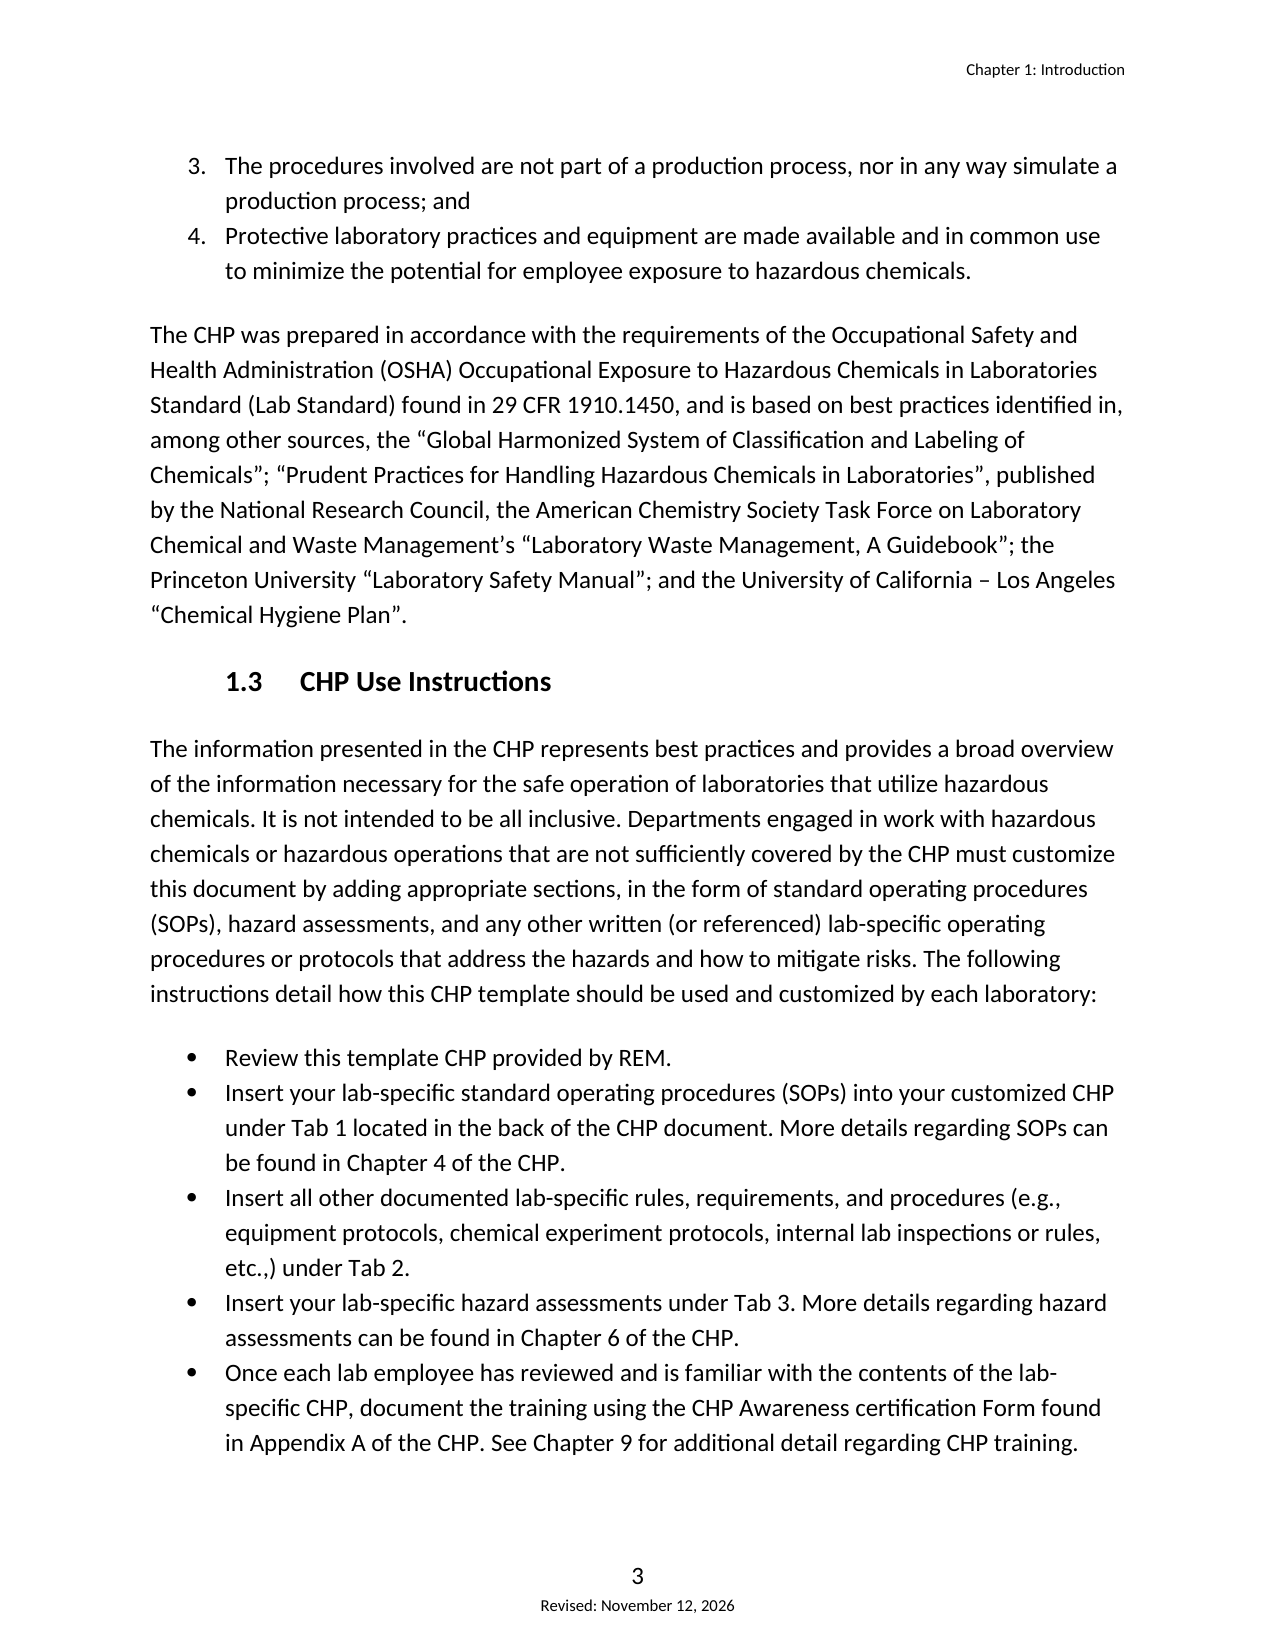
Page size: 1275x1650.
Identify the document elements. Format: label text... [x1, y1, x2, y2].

list Once each lab employee has reviewed and is familiar with the contents of the lab-specific CHP, document the training using the CHP Awareness certification Form found in Appendix A of the CHP. See Chapter 9 for additional detail regarding CHP training. [187, 1358, 1125, 1458]
list Review this template CHP provided by REM. [187, 1043, 1125, 1073]
text The information presented in the CHP represents best practices and provides a broad overview of the information necessary for the safe operation of laboratories that utilize hazardous chemicals. It is not intended to be all inclusive. Departments engaged in work with hazardous chemicals or hazardous operations that are not sufficiently covered by the CHP must customize this document by adding appropriate sections, in the form of standard operating procedures (SOPs), hazard assessments, and any other written (or referenced) lab-specific operating procedures or protocols that address the hazards and how to mitigate risks. The following instructions detail how this CHP template should be used and customized by each laboratory: [150, 733, 1125, 1009]
list Insert all other documented lab-specific rules, requirements, and procedures (e.g., equipment protocols, chemical experiment protocols, internal lab inspections or rules, etc.,) under Tab 2. [187, 1183, 1125, 1283]
text The CHP was prepared in accordance with the requirements of the Occupational Safety and Health Administration (OSHA) Occupational Exposure to Hazardous Chemicals in Laboratories Standard (Lab Standard) found in 29 CFR 1910.1450, and is based on best practices identified in, among other sources, the “Global Harmonized System of Classification and Labeling of Chemicals”; “Prudent Practices for Handling Hazardous Chemicals in Laboratories”, published by the National Research Council, the American Chemistry Society Task Force on Laboratory Chemical and Waste Management’s “Laboratory Waste Management, A Guidebook”; the Princeton University “Laboratory Safety Manual”; and the University of California – Los Angeles “Chemical Hygiene Plan”. [150, 319, 1125, 630]
list The procedures involved are not part of a production process, nor in any way simulate a production process; and [187, 150, 1125, 216]
list Insert your lab-specific standard operating procedures (SOPs) into your customized CHP under Tab 1 located in the back of the CHP document. More details regarding SOPs can be found in Chapter 4 of the CHP. [187, 1078, 1125, 1178]
list Insert your lab-specific hazard assessments under Tab 3. More details regarding hazard assessments can be found in Chapter 6 of the CHP. [187, 1288, 1125, 1353]
list Protective laboratory practices and equipment are made available and in common use to minimize the potential for employee exposure to hazardous chemicals. [187, 220, 1125, 286]
subtitle CHP Use Instructions [225, 663, 1125, 699]
